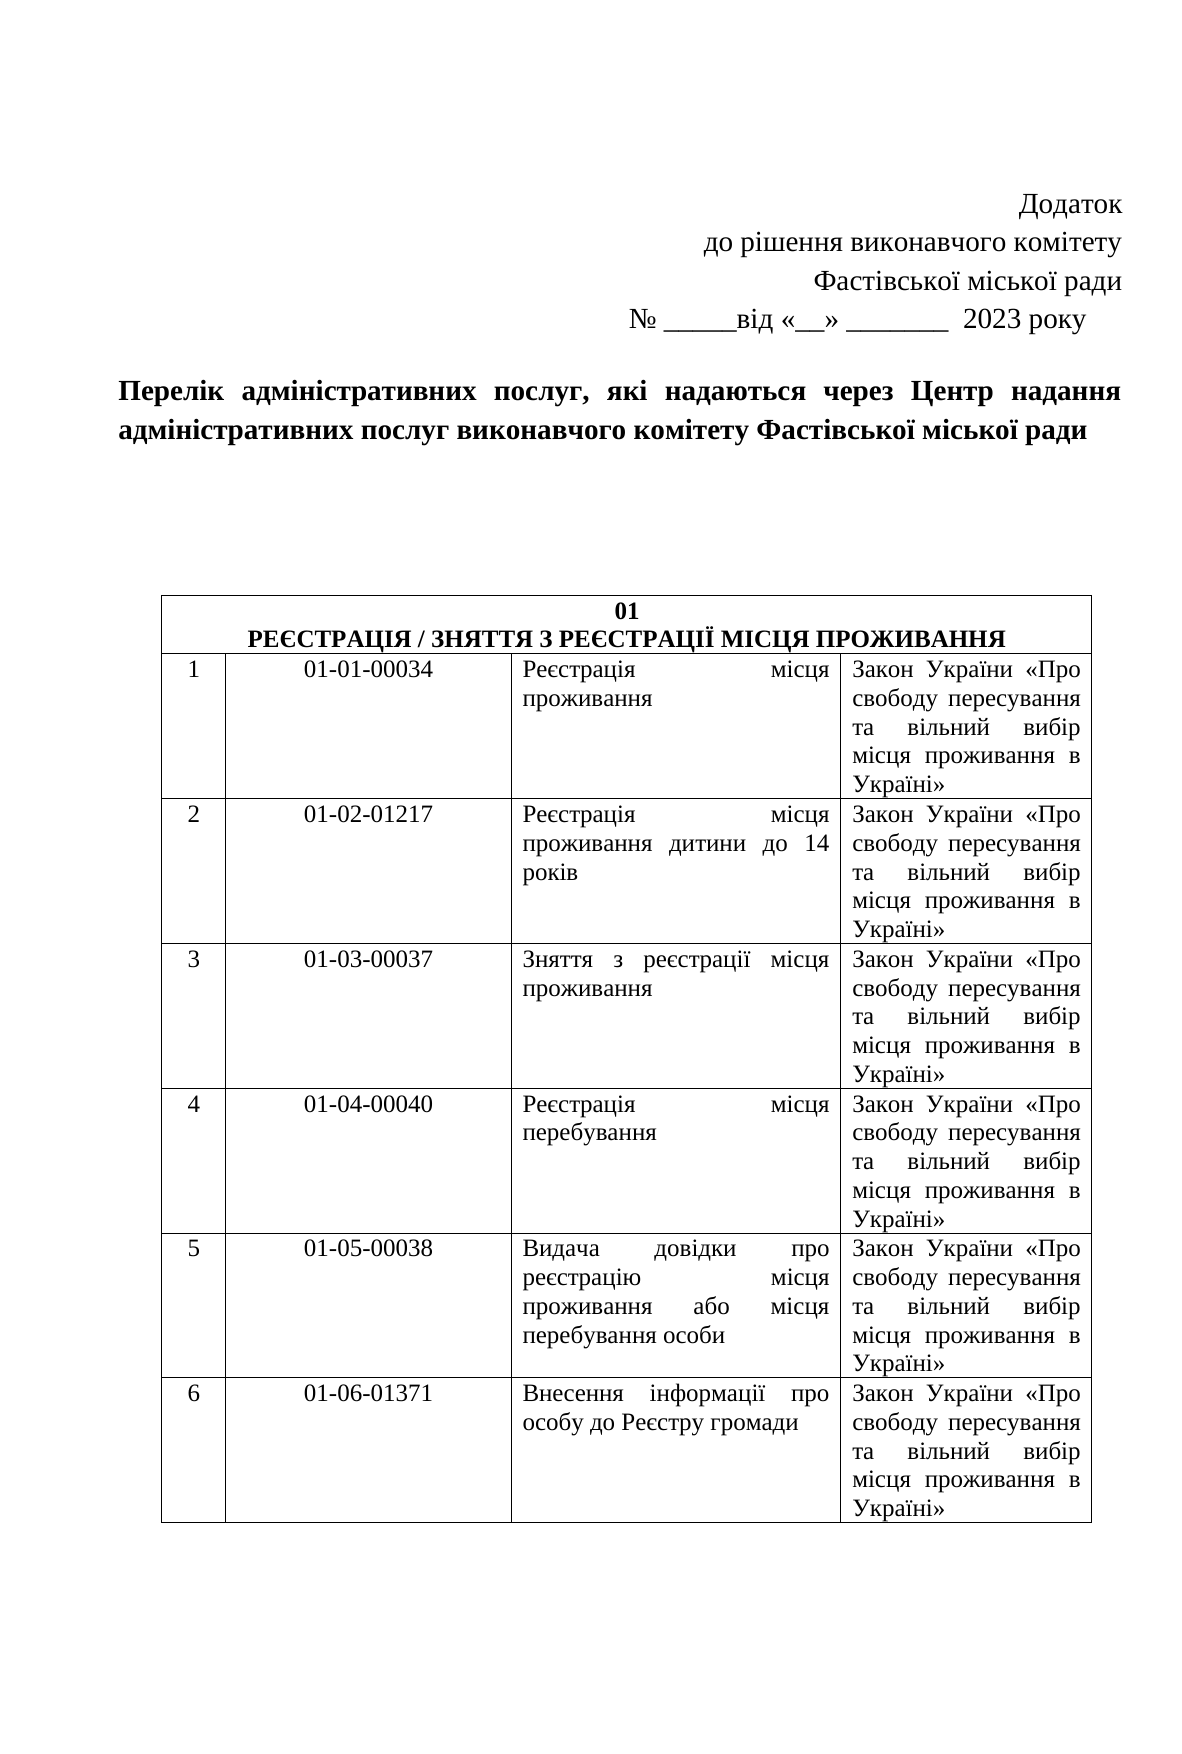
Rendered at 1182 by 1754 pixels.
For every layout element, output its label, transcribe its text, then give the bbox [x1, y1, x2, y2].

table_cell 01-01-00034 [226, 654, 511, 798]
table_cell Закон України «Про свободу пересування та вільний вибір місця проживання в Україні» [841, 654, 1091, 798]
text Фастівської міської ради [118, 263, 1122, 297]
table_cell 2 [162, 799, 225, 943]
table_cell Закон України «Про свободу пересування та вільний вибір місця проживання в Україні» [841, 799, 1091, 943]
table_cell Внесення інформації про особу до Реєстру громади [512, 1378, 840, 1522]
text Перелік адміністративних послуг, які надаються через Центр надання адміністративних послуг виконавчого комітету Фастівської міської ради [118, 373, 1122, 445]
table_cell 1 [162, 654, 225, 798]
text до рішення виконавчого комітету [118, 224, 1122, 258]
table_cell 01-02-01217 [226, 799, 511, 943]
table_cell Зняття з реєстрації місця проживання [512, 944, 840, 1088]
table_cell 01-06-01371 [226, 1378, 511, 1522]
table_header 01 РЕЄСТРАЦІЯ / ЗНЯТТЯ З РЕЄСТРАЦІЇ МІСЦЯ ПРОЖИВАННЯ [162, 596, 1091, 653]
table_cell Закон України «Про свободу пересування та вільний вибір місця проживання в Україні» [841, 1089, 1091, 1232]
table_cell 6 [162, 1378, 225, 1522]
table_cell Закон України «Про свободу пересування та вільний вибір місця проживання в Україні» [841, 944, 1091, 1088]
table_cell Реєстрація місця проживання [512, 654, 840, 798]
table_cell 01-03-00037 [226, 944, 511, 1088]
table_cell 01-05-00038 [226, 1234, 511, 1377]
table_cell Реєстрація місця перебування [512, 1089, 840, 1232]
text № _____від «__» _______ 2023 року [118, 302, 1122, 335]
table_cell 3 [162, 944, 225, 1088]
table_cell Реєстрація місця проживання дитини до 14 років [512, 799, 840, 943]
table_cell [841, 1378, 1091, 1522]
table_cell 4 [162, 1089, 225, 1232]
table_cell Видача довідки про реєстрацію місця проживання або місця перебування особи [512, 1234, 840, 1377]
text Додаток [118, 186, 1122, 219]
table_cell 5 [162, 1234, 225, 1377]
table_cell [841, 1234, 1091, 1377]
table_cell 01-04-00040 [226, 1089, 511, 1232]
